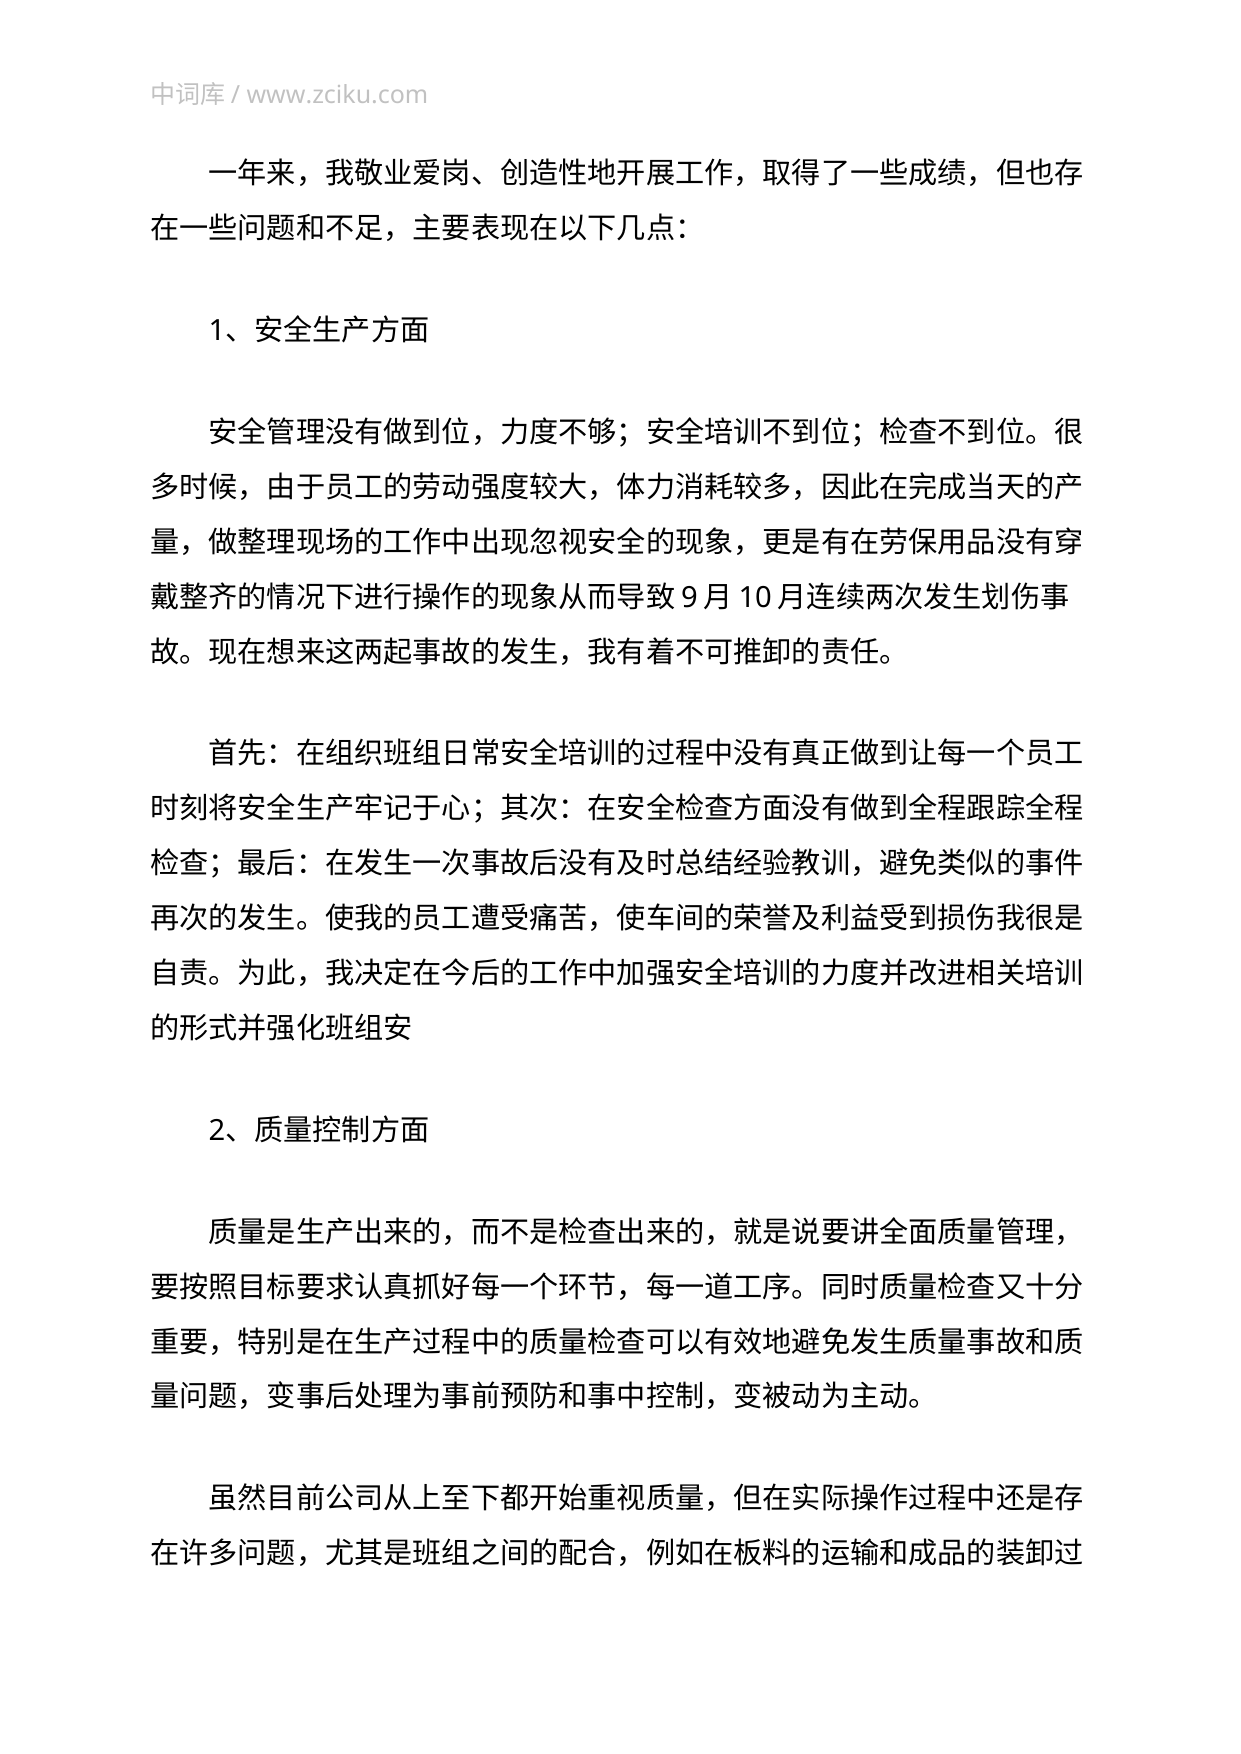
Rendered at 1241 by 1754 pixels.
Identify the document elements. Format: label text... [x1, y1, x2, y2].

text 安全管理没有做到位，力度不够；安全培训不到位；检查不到位。很多时候，由于员工的劳动强度较大，体力消耗较多，因此在完成当天的产量，做整理现场的工作中出现忽视安全的现象，更是有在劳保用品没有穿戴整齐的情况下进行操作的现象从而导致9月10月连续两次发生划伤事故。现在想来这两起事故的发生，我有着不可推卸的责任。 [150, 409, 1090, 671]
text 一年来，我敬业爱岗、创造性地开展工作，取得了一些成绩，但也存在一些问题和不足，主要表现在以下几点： [150, 150, 1090, 247]
text 首先：在组织班组日常安全培训的过程中没有真正做到让每一个员工时刻将安全生产牢记于心；其次：在安全检查方面没有做到全程跟踪全程检查；最后：在发生一次事故后没有及时总结经验教训，避免类似的事件再次的发生。使我的员工遭受痛苦，使车间的荣誉及利益受到损伤我很是自责。为此，我决定在今后的工作中加强安全培训的力度并改进相关培训的形式并强化班组安 [150, 730, 1090, 1047]
text 2、质量控制方面 [150, 1106, 1090, 1149]
text 1、安全生产方面 [150, 307, 1090, 349]
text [150, 1475, 1090, 1572]
text 质量是生产出来的，而不是检查出来的，就是说要讲全面质量管理，要按照目标要求认真抓好每一个环节，每一道工序。同时质量检查又十分重要，特别是在生产过程中的质量检查可以有效地避免发生质量事故和质量问题，变事后处理为事前预防和事中控制，变被动为主动。 [150, 1208, 1090, 1415]
